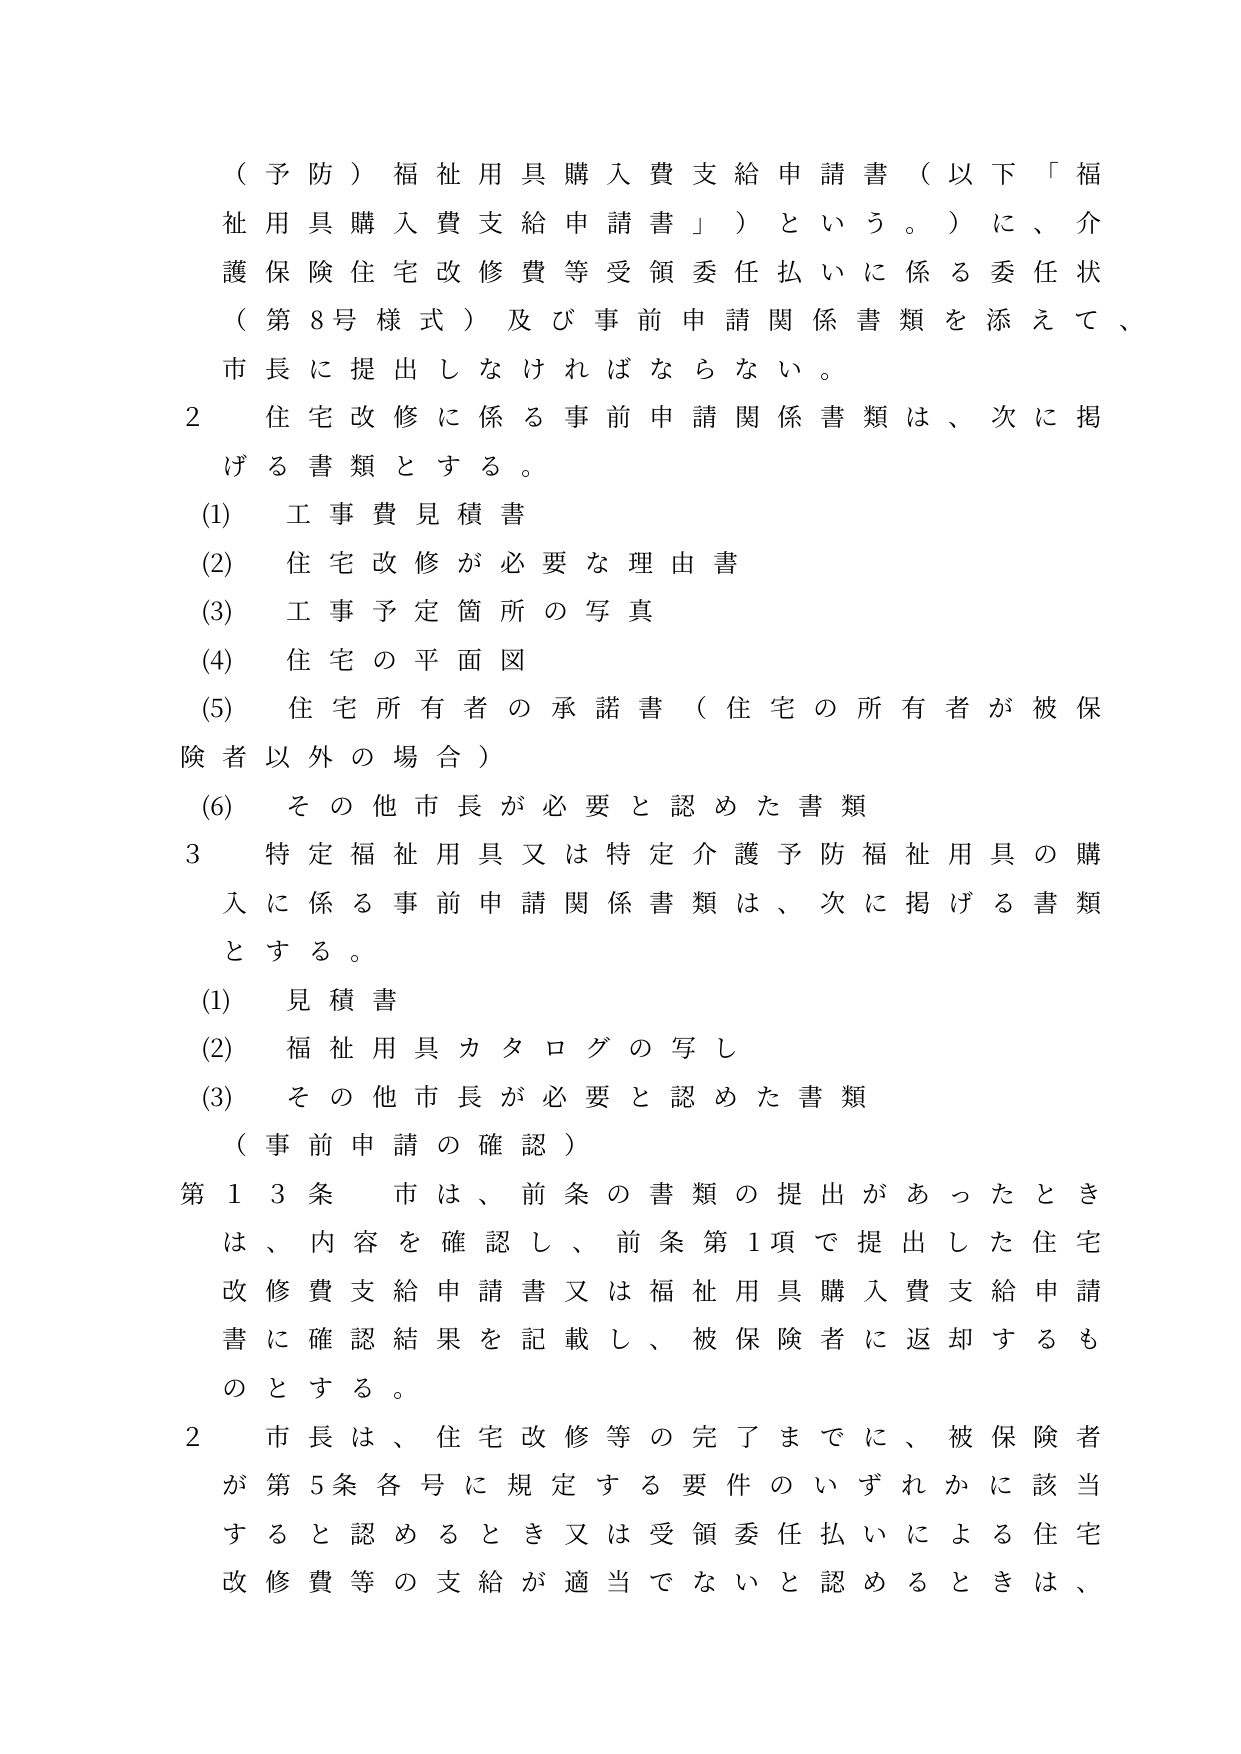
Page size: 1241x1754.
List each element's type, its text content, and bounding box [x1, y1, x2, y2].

text (1) 見積書 [180, 974, 1119, 1023]
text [180, 149, 1119, 392]
text ２ 住宅改修に係る事前申請関係書類は、次に掲げる書類とする。 [180, 392, 1119, 489]
text (2) 住宅改修が必要な理由書 [180, 537, 1119, 586]
text (5) 住宅所有者の承諾書（住宅の所有者が被保険者以外の場合） [180, 683, 1119, 780]
text ３ 特定福祉用具又は特定介護予防福祉用具の購入に係る事前申請関係書類は、次に掲げる書類とする。 [180, 828, 1119, 974]
text (4) 住宅の平面図 [180, 634, 1119, 683]
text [180, 1411, 1119, 1605]
text (3) その他市長が必要と認めた書類 [180, 1071, 1119, 1120]
text (1) 工事費見積書 [180, 489, 1119, 537]
text 第１３条 市は、前条の書類の提出があったときは、内容を確認し、前条第1項で提出した住宅改修費支給申請書又は福祉用具購入費支給申請書に確認結果を記載し、被保険者に返却するものとする。 [180, 1168, 1119, 1411]
text (3) 工事予定箇所の写真 [180, 586, 1119, 634]
text (6) その他市長が必要と認めた書類 [180, 780, 1119, 828]
text （事前申請の確認） [180, 1120, 1119, 1168]
text (2) 福祉用具カタログの写し [180, 1023, 1119, 1071]
